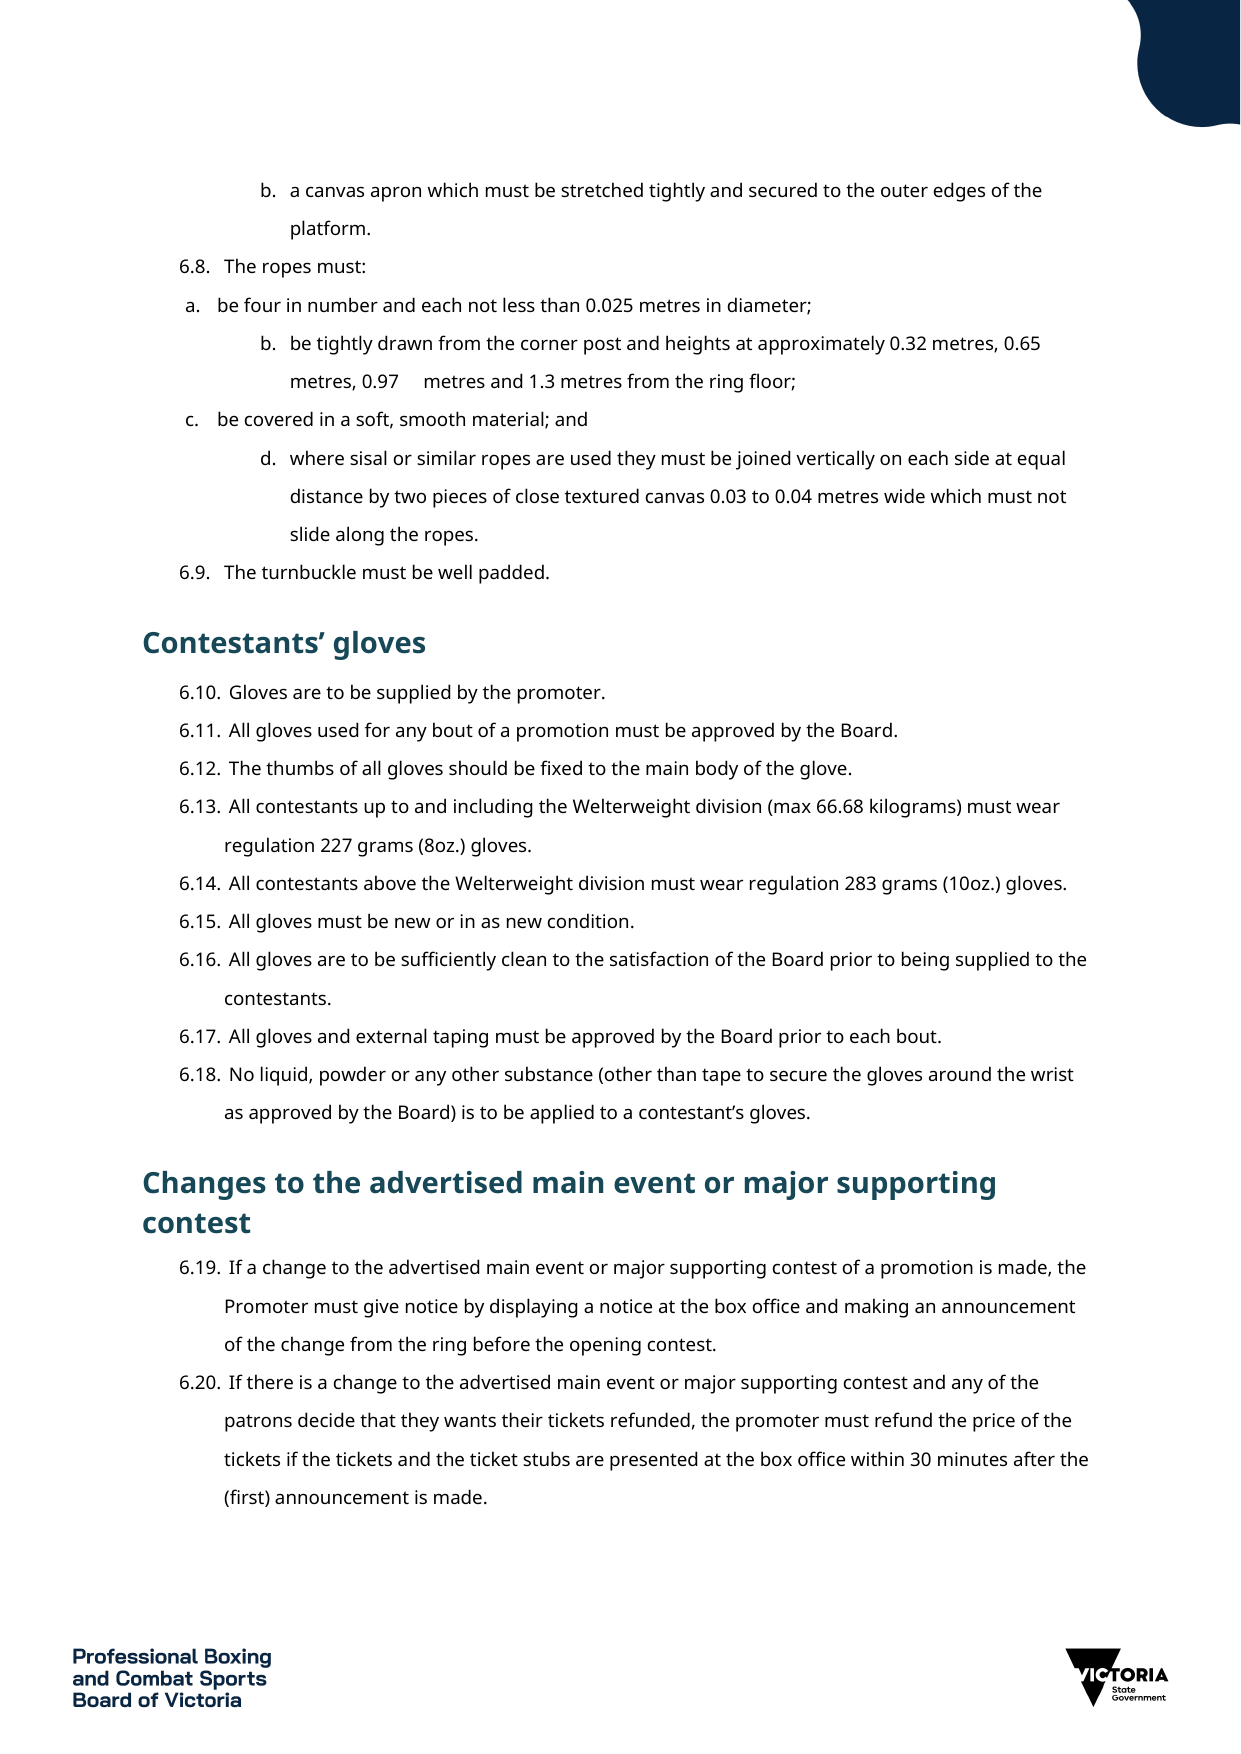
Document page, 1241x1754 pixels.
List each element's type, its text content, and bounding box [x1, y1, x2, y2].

list All gloves and external taping must be approved by the Board prior to each bout. [179, 1023, 1098, 1049]
subtitle Changes to the advertised main event or major supporting contest [142, 1163, 1098, 1242]
list The turnbuckle must be well padded. [179, 559, 1098, 585]
list The thumbs of all gloves should be fixed to the main body of the glove. [179, 756, 1098, 781]
list If a change to the advertised main event or major supporting contest of a promotion is made, the Promoter must give notice by displaying a notice at the box office and making an announcement of the change from the ring before the opening contest. [179, 1255, 1098, 1357]
picture [0, 1578, 1241, 1754]
list a canvas apron which must be stretched tightly and secured to the outer edges of the platform. [260, 177, 1098, 241]
list be four in number and each not less than 0.025 metres in diameter; [142, 292, 1098, 317]
picture [27, 0, 1241, 175]
list where sisal or similar ropes are used they must be joined vertically on each side at equal distance by two pieces of close textured canvas 0.03 to 0.04 metres wide which must not slide along the ropes. [260, 445, 1098, 547]
list All contestants above the Welterweight division must wear regulation 283 grams (10oz.) gloves. [179, 870, 1098, 896]
list Gloves are to be supplied by the promoter. [179, 679, 1098, 704]
subtitle Contestants’ gloves [142, 623, 1098, 662]
list If there is a change to the advertised main event or major supporting contest and any of the patrons decide that they wants their tickets refunded, the promoter must refund the price of the tickets if the tickets and the ticket stubs are presented at the box office within 30 minutes after the (first) announcement is made. [179, 1369, 1098, 1509]
list The ropes must: [179, 254, 1098, 279]
list No liquid, powder or any other substance (other than tape to secure the gloves around the wrist as approved by the Board) is to be applied to a contestant’s gloves. [179, 1061, 1098, 1125]
list All gloves used for any bout of a promotion must be approved by the Board. [179, 717, 1098, 743]
list be tightly drawn from the corner post and heights at approximately 0.32 metres, 0.65 metres, 0.97 metres and 1.3 metres from the ring floor; [260, 330, 1098, 394]
list be covered in a soft, smooth material; and [142, 407, 1098, 432]
list All gloves must be new or in as new condition. [179, 908, 1098, 934]
list All gloves are to be sufficiently clean to the satisfaction of the Board prior to being supplied to the contestants. [179, 947, 1098, 1010]
list All contestants up to and including the Welterweight division (max 66.68 kilograms) must wear regulation 227 grams (8oz.) gloves. [179, 794, 1098, 857]
